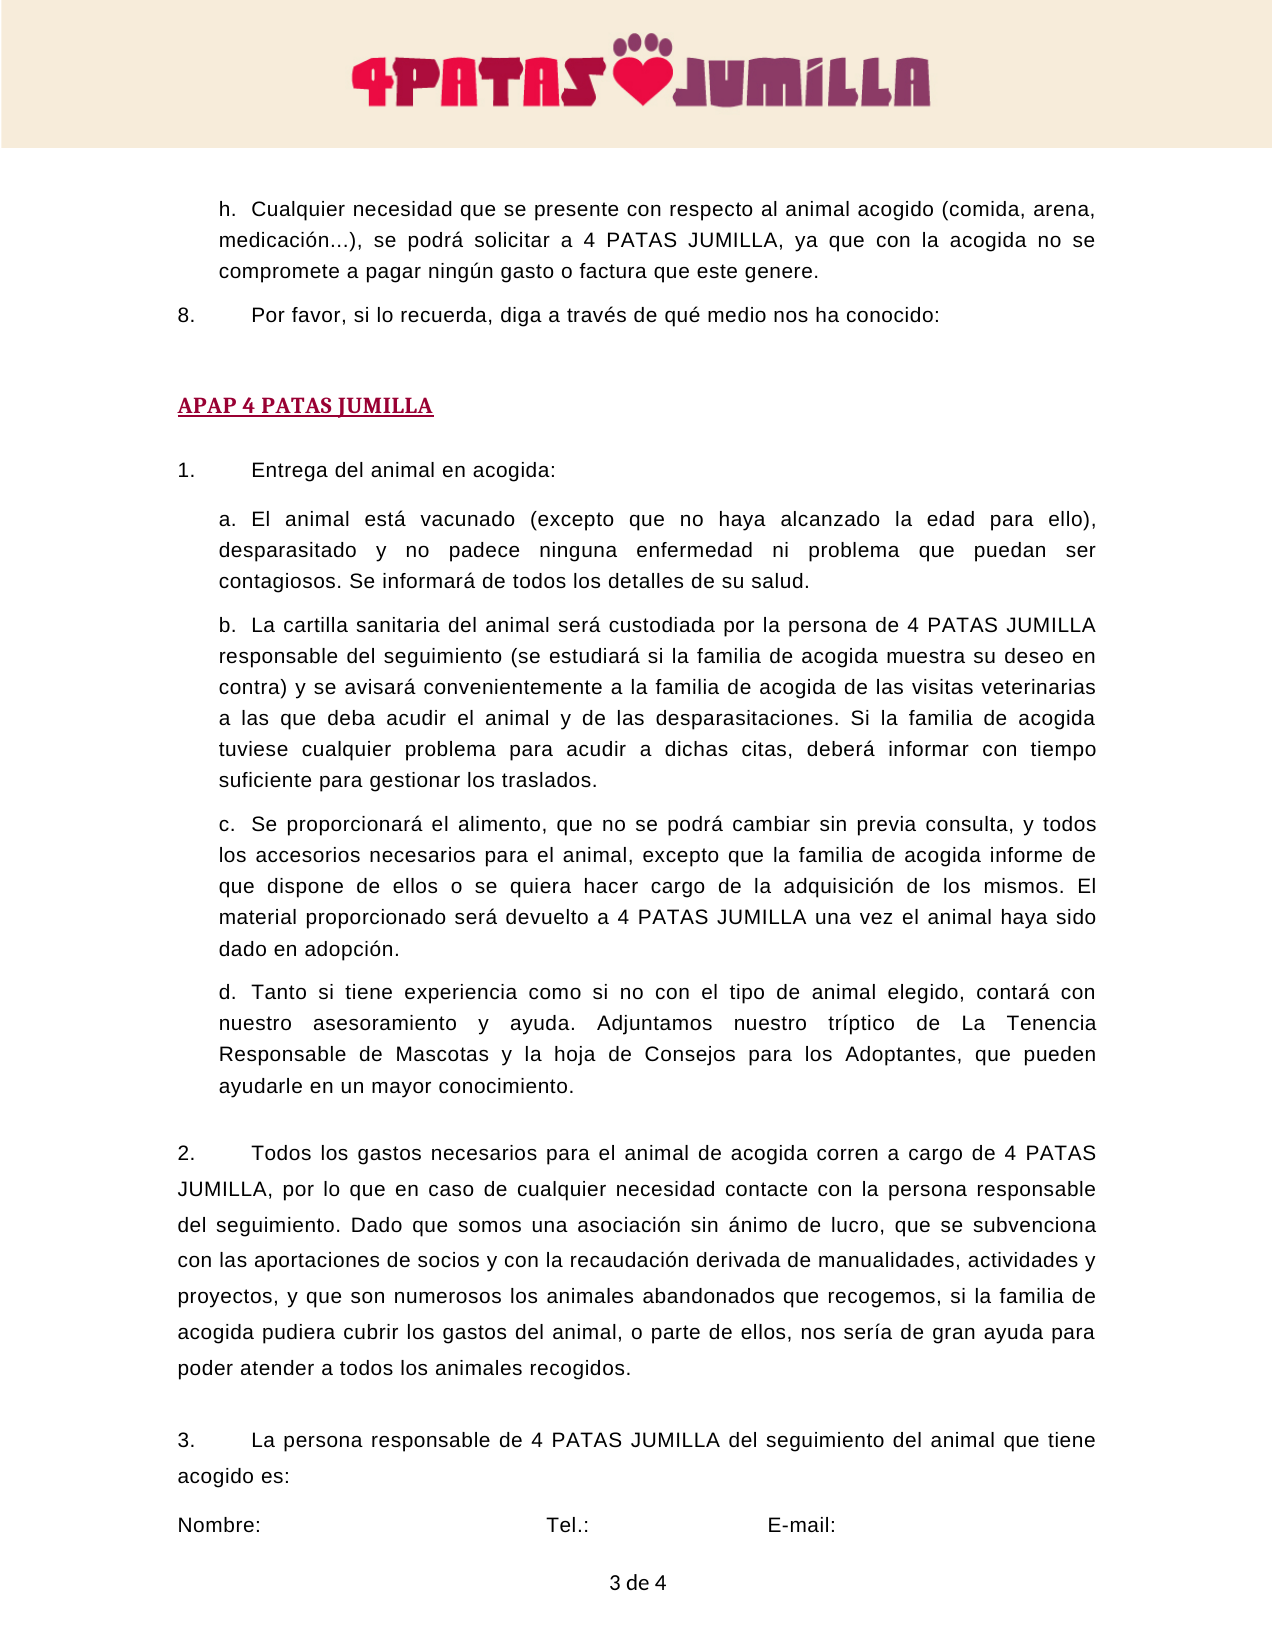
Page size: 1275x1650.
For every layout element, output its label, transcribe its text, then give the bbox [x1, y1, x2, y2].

text 8. Por favor, si lo recuerda, diga a través de qué medio nos ha conocido: [177, 302, 1098, 326]
text 2. Todos los gastos necesarios para el animal de acogida corren a cargo de 4 PATAS JUMILLA, por lo que en caso de cualquier necesidad contacte con la persona responsable del seguimiento. Dado que somos una asociación sin ánimo de lucro, que se subvenciona con las aportaciones de socios y con la recaudación derivada de manualidades, actividades y proyectos, y que son numerosos los animales abandonados que recogemos, si la familia de acogida pudiera cubrir los gastos del animal, o parte de ellos, nos sería de gran ayuda para poder atender a todos los animales recogidos. [177, 1141, 1098, 1380]
text a. El animal está vacunado (excepto que no haya alcanzado la edad para ello), desparasitado y no padece ninguna enfermedad ni problema que puedan ser contagiosos. Se informará de todos los detalles de su salud. [218, 506, 1098, 593]
text h. Cualquier necesidad que se presente con respecto al animal acogido (comida, arena, medicación...), se podrá solicitar a 4 PATAS JUMILLA, ya que con la acogida no se compromete a pagar ningún gasto o factura que este genere. [218, 196, 1098, 283]
text c. Se proporcionará el alimento, que no se podrá cambiar sin previa consulta, y todos los accesorios necesarios para el animal, excepto que la familia de acogida informe de que dispone de ellos o se quiera hacer cargo de la adquisición de los mismos. El material proporcionado será devuelto a 4 PATAS JUMILLA una vez el animal haya sido dado en adopción. [218, 812, 1098, 960]
text d. Tanto si tiene experiencia como si no con el tipo de animal elegido, contará con nuestro asesoramiento y ayuda. Adjuntamos nuestro tríptico de La Tenencia Responsable de Mascotas y la hoja de Consejos para los Adoptantes, que pueden ayudarle en un mayor conocimiento. [218, 980, 1098, 1097]
text b. La cartilla sanitaria del animal será custodiada por la persona de 4 PATAS JUMILLA responsable del seguimiento (se estudiará si la familia de acogida muestra su deseo en contra) y se avisará convenientemente a la familia de acogida de las visitas veterinarias a las que deba acudir el animal y de las desparasitaciones. Si la familia de acogida tuviese cualquier problema para acudir a dichas citas, deberá informar con tiempo suficiente para gestionar los traslados. [218, 612, 1098, 792]
text Nombre: Tel.: E-mail: [177, 1512, 1098, 1536]
text APAP 4 PATAS JUMILLA [177, 393, 1098, 419]
text 3. La persona responsable de 4 PATAS JUMILLA del seguimiento del animal que tiene acogido es: [177, 1428, 1098, 1488]
text 1. Entrega del animal en acogida: [177, 458, 1098, 482]
picture [0, 0, 1272, 147]
